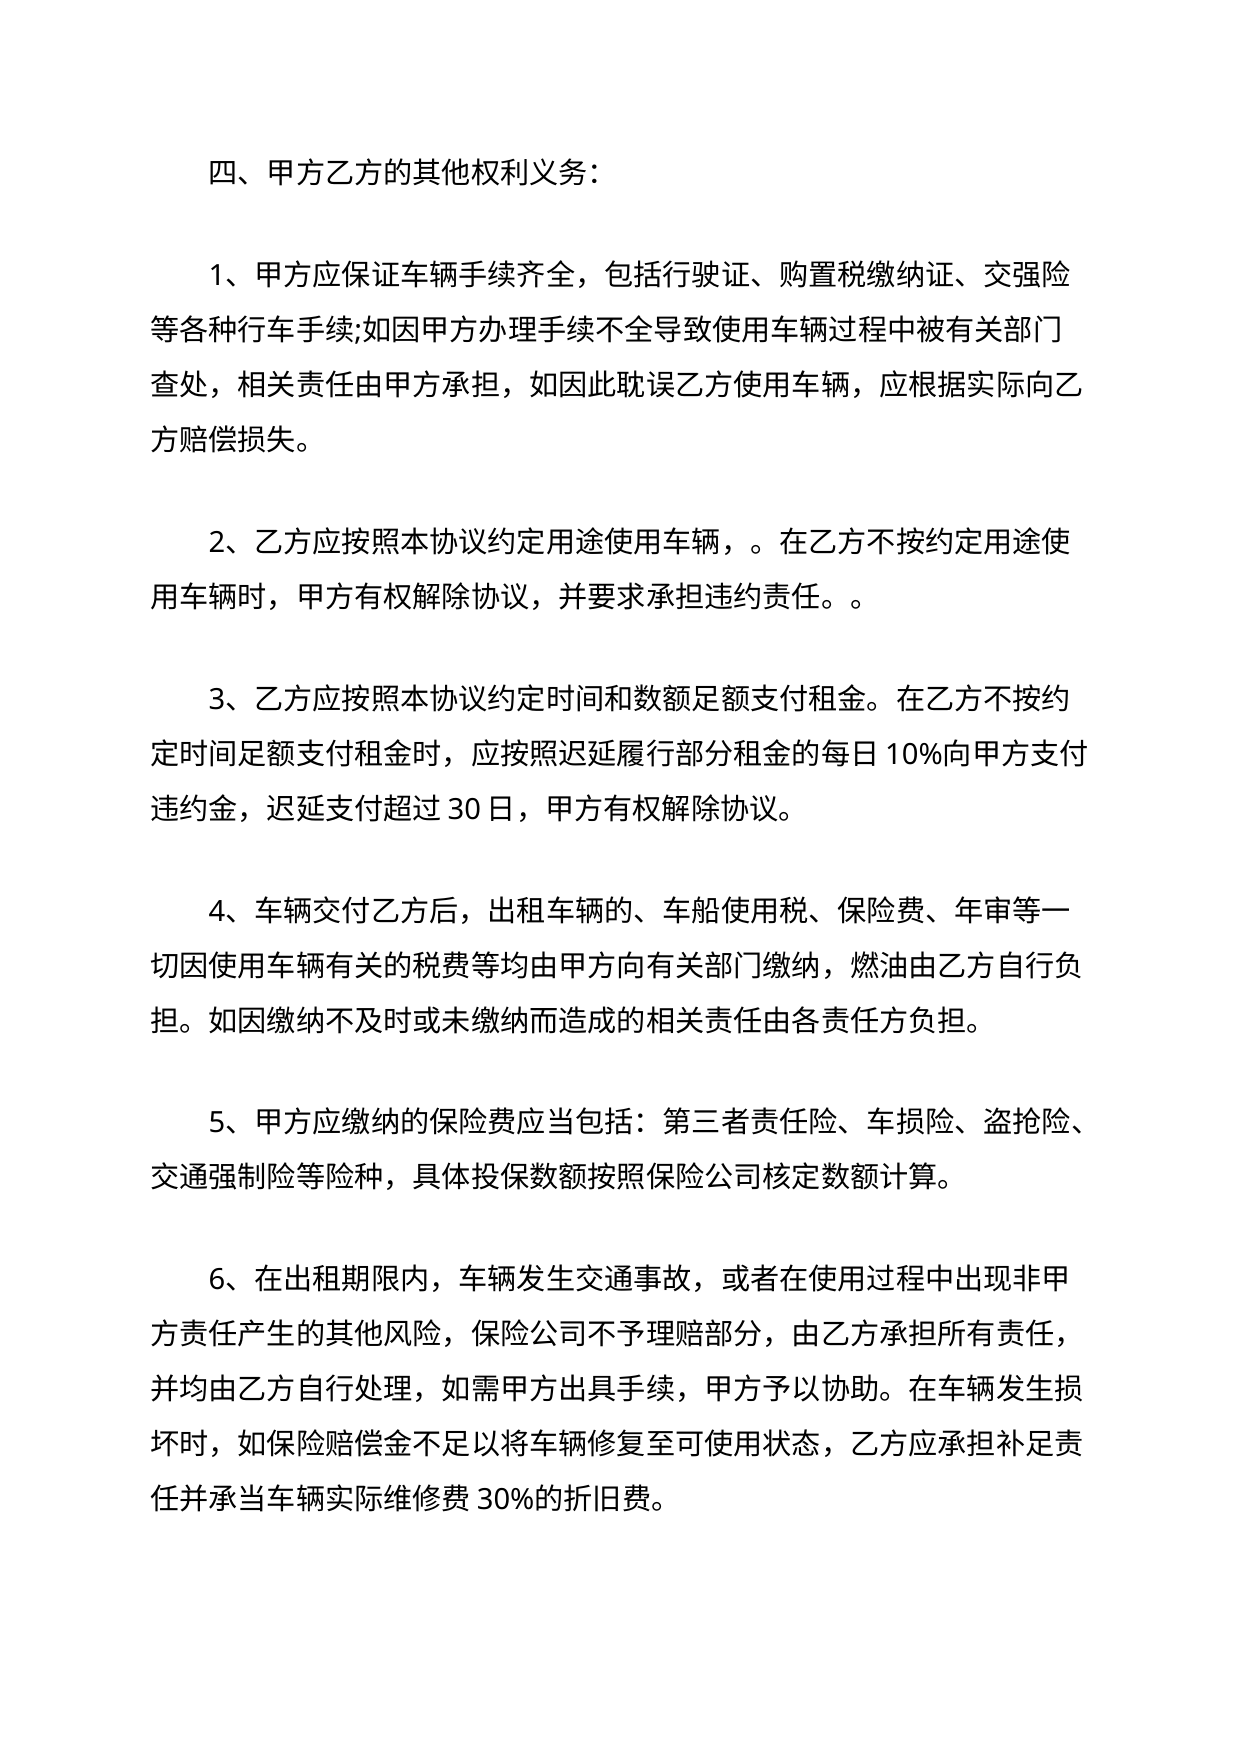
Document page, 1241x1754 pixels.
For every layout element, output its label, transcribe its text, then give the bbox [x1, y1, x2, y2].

text 5、甲方应缴纳的保险费应当包括：第三者责任险、车损险、盗抢险、交通强制险等险种，具体投保数额按照保险公司核定数额计算。 [150, 1099, 1090, 1196]
text 四、甲方乙方的其他权利义务： [150, 150, 1090, 192]
text 1、甲方应保证车辆手续齐全，包括行驶证、购置税缴纳证、交强险等各种行车手续;如因甲方办理手续不全导致使用车辆过程中被有关部门查处，相关责任由甲方承担，如因此耽误乙方使用车辆，应根据实际向乙方赔偿损失。 [150, 252, 1090, 459]
text 6、在出租期限内，车辆发生交通事故，或者在使用过程中出现非甲方责任产生的其他风险，保险公司不予理赔部分，由乙方承担所有责任，并均由乙方自行处理，如需甲方出具手续，甲方予以协助。在车辆发生损坏时，如保险赔偿金不足以将车辆修复至可使用状态，乙方应承担补足责任并承当车辆实际维修费30%的折旧费。 [150, 1256, 1090, 1518]
text 3、乙方应按照本协议约定时间和数额足额支付租金。在乙方不按约定时间足额支付租金时，应按照迟延履行部分租金的每日10%向甲方支付违约金，迟延支付超过30日，甲方有权解除协议。 [150, 675, 1090, 828]
text 4、车辆交付乙方后，出租车辆的、车船使用税、保险费、年审等一切因使用车辆有关的税费等均由甲方向有关部门缴纳，燃油由乙方自行负担。如因缴纳不及时或未缴纳而造成的相关责任由各责任方负担。 [150, 887, 1090, 1039]
text 2、乙方应按照本协议约定用途使用车辆，。在乙方不按约定用途使用车辆时，甲方有权解除协议，并要求承担违约责任。。 [150, 518, 1090, 616]
